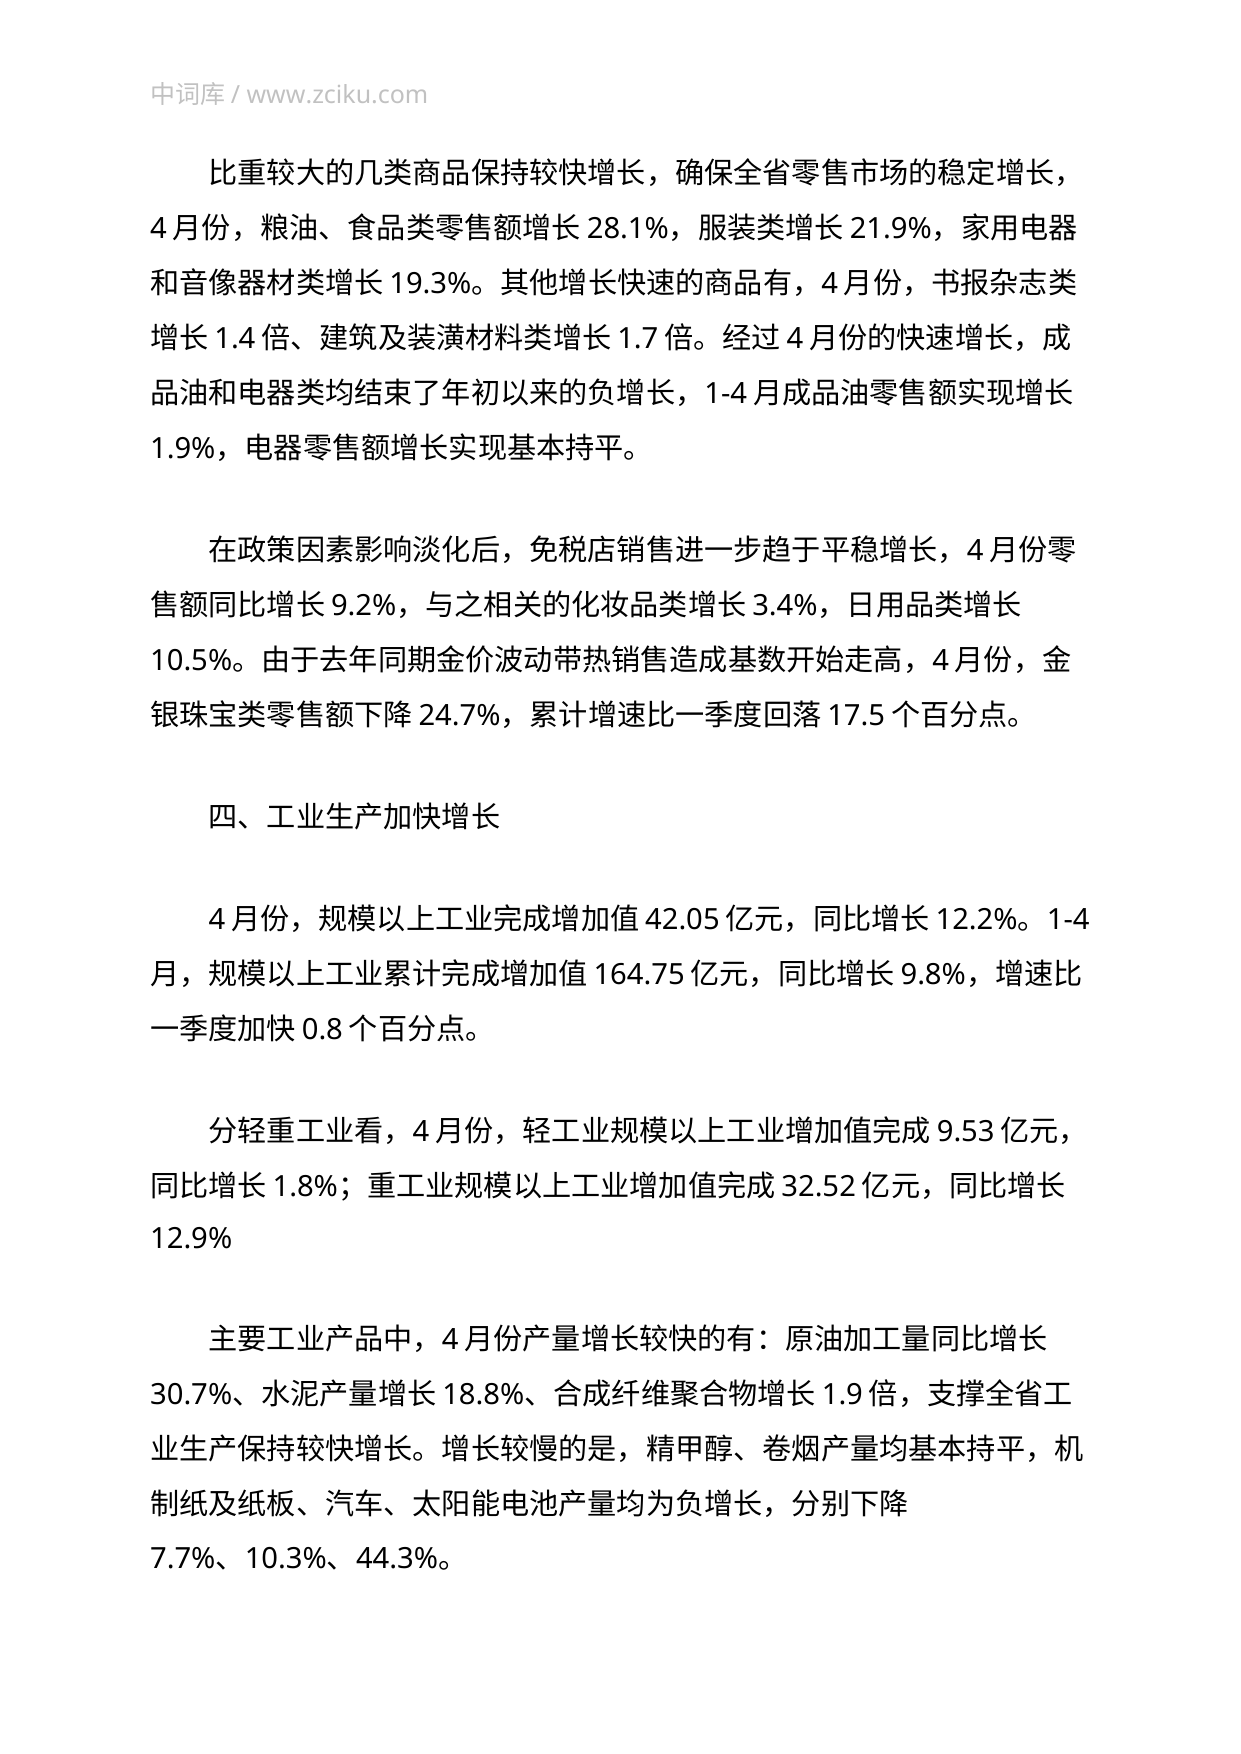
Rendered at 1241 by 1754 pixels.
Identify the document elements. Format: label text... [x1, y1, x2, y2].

text 4月份，规模以上工业完成增加值42.05亿元，同比增长12.2%。1-4月，规模以上工业累计完成增加值164.75亿元，同比增长9.8%，增速比一季度加快0.8个百分点。 [150, 896, 1090, 1048]
text 比重较大的几类商品保持较快增长，确保全省零售市场的稳定增长，4月份，粮油、食品类零售额增长28.1%，服装类增长21.9%，家用电器和音像器材类增长19.3%。其他增长快速的商品有，4月份，书报杂志类增长1.4倍、建筑及装潢材料类增长1.7倍。经过4月份的快速增长，成品油和电器类均结束了年初以来的负增长，1-4月成品油零售额实现增长1.9%，电器零售额增长实现基本持平。 [150, 150, 1090, 467]
text 在政策因素影响淡化后，免税店销售进一步趋于平稳增长，4月份零售额同比增长9.2%，与之相关的化妆品类增长3.4%，日用品类增长10.5%。由于去年同期金价波动带热销售造成基数开始走高，4月份，金银珠宝类零售额下降24.7%，累计增速比一季度回落17.5个百分点。 [150, 527, 1090, 734]
text 主要工业产品中，4月份产量增长较快的有：原油加工量同比增长30.7%、水泥产量增长18.8%、合成纤维聚合物增长1.9倍，支撑全省工业生产保持较快增长。增长较慢的是，精甲醇、卷烟产量均基本持平，机制纸及纸板、汽车、太阳能电池产量均为负增长，分别下降7.7%、10.3%、44.3%。 [150, 1315, 1090, 1577]
text 四、工业生产加快增长 [150, 794, 1090, 836]
text 分轻重工业看，4月份，轻工业规模以上工业增加值完成9.53亿元，同比增长1.8%；重工业规模以上工业增加值完成32.52亿元，同比增长12.9% [150, 1108, 1090, 1257]
